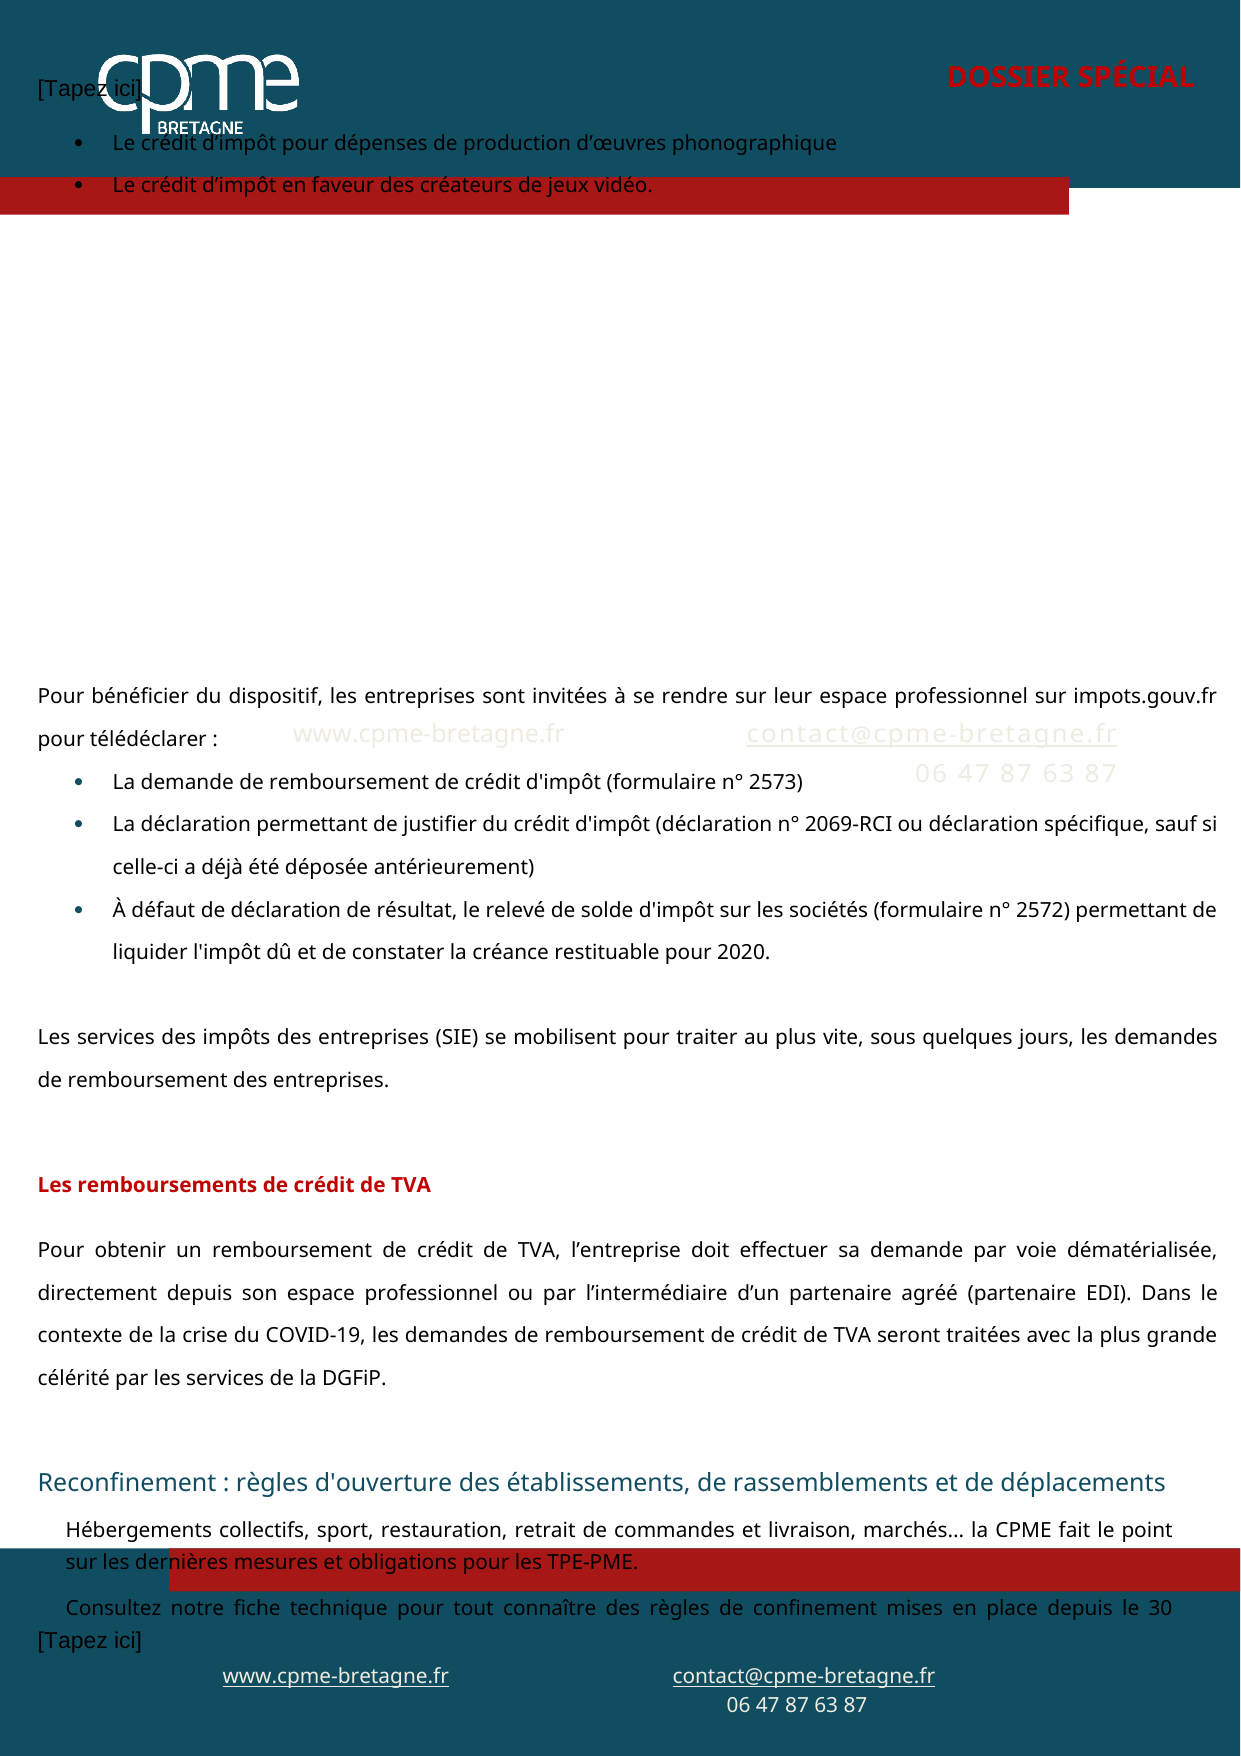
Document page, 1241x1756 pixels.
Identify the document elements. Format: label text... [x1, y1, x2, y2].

text Hébergements collectifs, sport, restauration, retrait de commandes et livraison, marchés... la CPME fait le point sur les dernières mesures et obligations pour les TPE-PME. [65, 1515, 1174, 1576]
text Les services des impôts des entreprises (SIE) se mobilisent pour traiter au plus vite, sous quelques jours, les demandes de remboursement des entreprises. [37, 1022, 1219, 1093]
list La demande de remboursement de crédit d'impôt (formulaire n° 2573) [75, 767, 1219, 795]
list Le crédit d’impôt pour dépenses de production d’œuvres phonographique [75, 128, 1219, 156]
list Le crédit d’impôt en faveur des créateurs de jeux vidéo. [75, 170, 1219, 199]
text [65, 1593, 1174, 1622]
text Les remboursements de crédit de TVA [37, 1170, 1219, 1199]
text Pour obtenir un remboursement de crédit de TVA, l’entreprise doit effectuer sa demande par voie dématérialisée, directement depuis son espace professionnel ou par l’intermédiaire d’un partenaire agréé (partenaire EDI). Dans le contexte de la crise du COVID-19, les demandes de remboursement de crédit de TVA seront traitées avec la plus grande célérité par les services de la DGFiP. [37, 1235, 1219, 1392]
text Pour bénéficier du dispositif, les entreprises sont invitées à se rendre sur leur espace professionnel sur impots.gouv.fr pour télédéclarer : [37, 682, 1219, 753]
list La déclaration permettant de justifier du crédit d'impôt (déclaration n° 2069-RCI ou déclaration spécifique, sauf si celle-ci a déjà été déposée antérieurement) [75, 809, 1219, 881]
list À défaut de déclaration de résultat, le relevé de solde d'impôt sur les sociétés (formulaire n° 2572) permettant de liquider l'impôt dû et de constater la créance restituable pour 2020. [75, 895, 1219, 966]
picture [79, 25, 424, 128]
subtitle Reconfinement : règles d'ouverture des établissements, de rassemblements et de déplacements [37, 1453, 1174, 1501]
